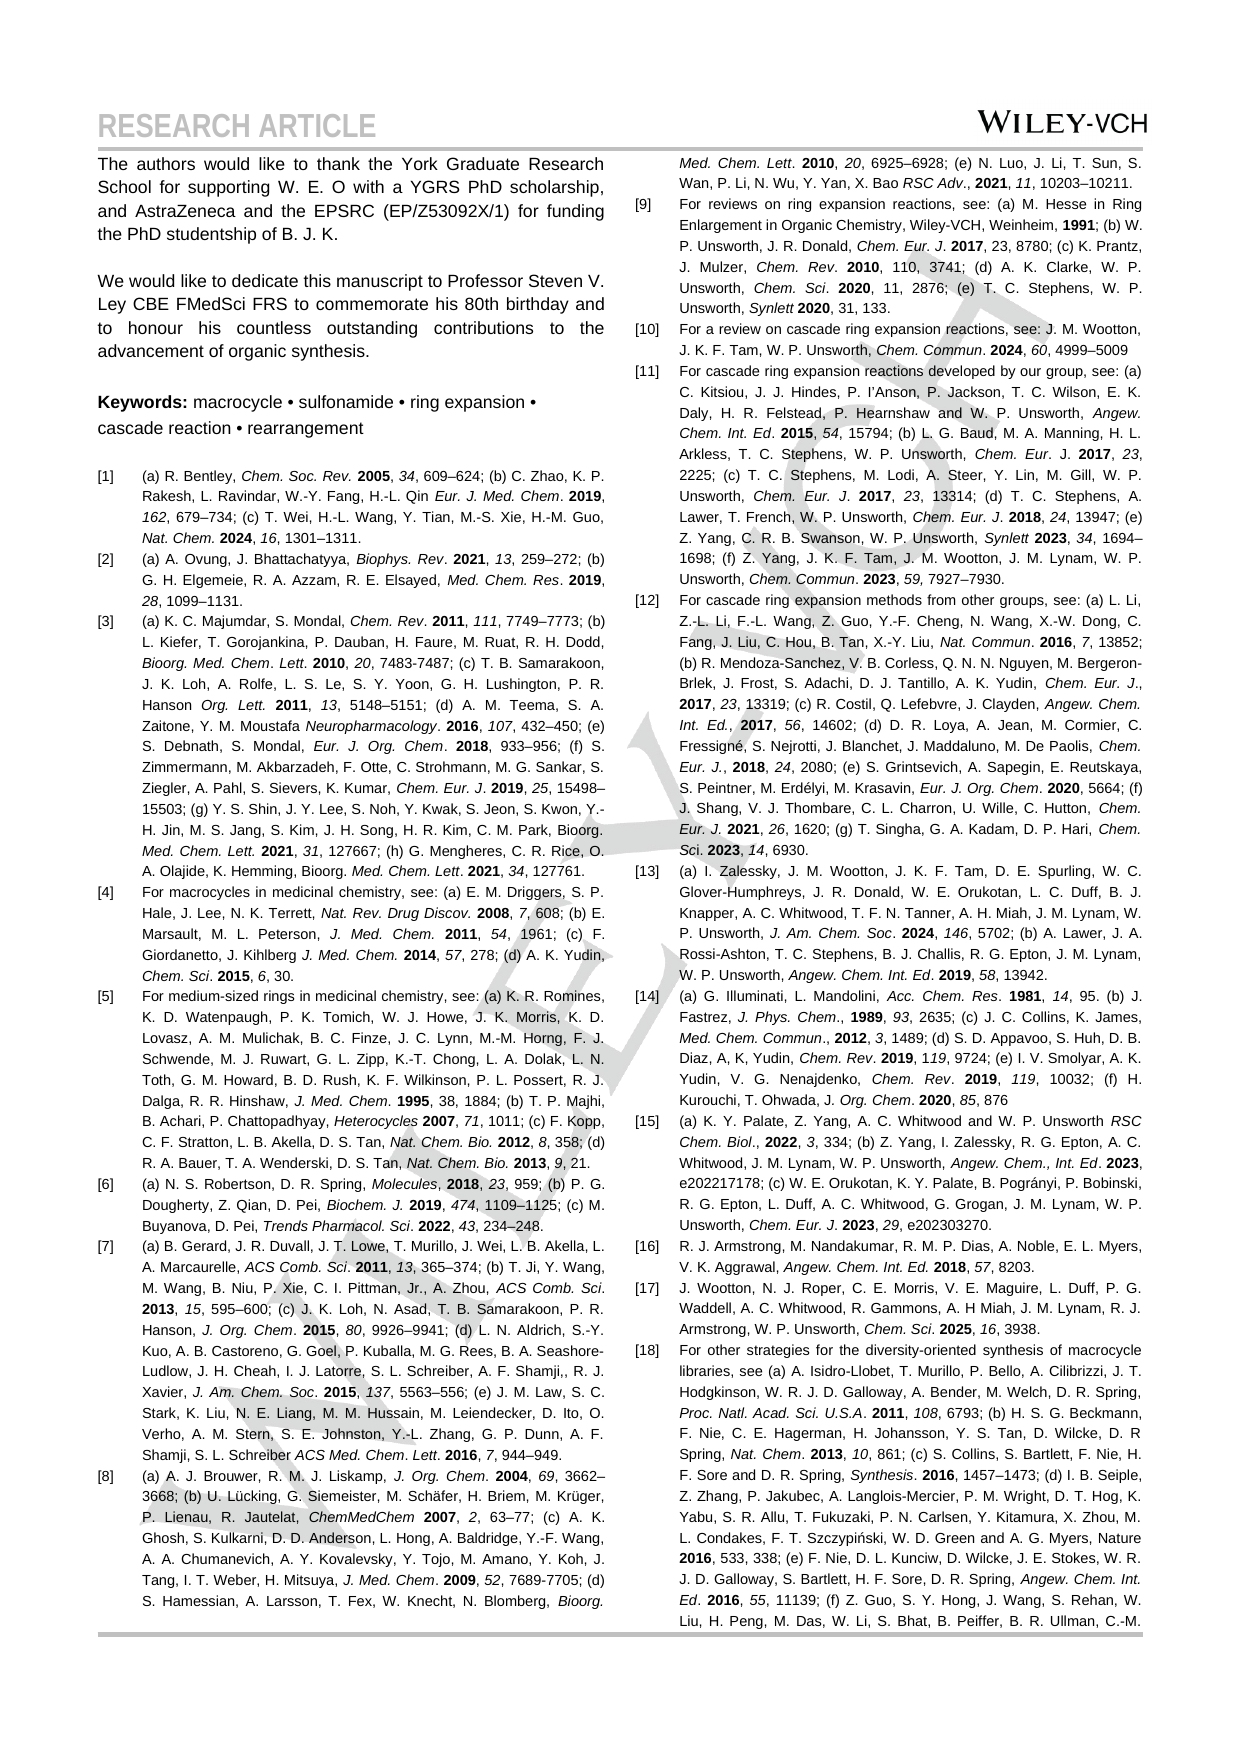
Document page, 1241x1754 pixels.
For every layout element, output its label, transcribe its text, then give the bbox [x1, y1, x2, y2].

text [2] (a) A. Ovung, J. Bhattachatyya, Biophys. Rev. 2021, 13, 259–272; (b) G. H. Elgemeie, R. A. Azzam, R. E. Elsayed, Med. Chem. Res. 2019, 28, 1099–1131. [97, 548, 605, 610]
text [5] For medium-sized rings in medicinal chemistry, see: (a) K. R. Romines, K. D. Watenpaugh, P. K. Tomich, W. J. Howe, J. K. Morris, K. D. Lovasz, A. M. Mulichak, B. C. Finze, J. C. Lynn, M.-M. Horng, F. J. Schwende, M. J. Ruwart, G. L. Zipp, K.-T. Chong, L. A. Dolak, L. N. Toth, G. M. Howard, B. D. Rush, K. F. Wilkinson, P. L. Possert, R. J. Dalga, R. R. Hinshaw, J. Med. Chem. 1995, 38, 1884; (b) T. P. Majhi, B. Achari, P. Chattopadhyay, Heterocycles 2007, 71, 1011; (c) F. Kopp, C. F. Stratton, L. B. Akella, D. S. Tan, Nat. Chem. Bio. 2012, 8, 358; (d) R. A. Bauer, T. A. Wenderski, D. S. Tan, Nat. Chem. Bio. 2013, 9, 21. [97, 985, 605, 1173]
text [7] (a) B. Gerard, J. R. Duvall, J. T. Lowe, T. Murillo, J. Wei, L. B. Akella, L. A. Marcaurelle, ACS Comb. Sci. 2011, 13, 365–374; (b) T. Ji, Y. Wang, M. Wang, B. Niu, P. Xie, C. I. Pittman, Jr., A. Zhou, ACS Comb. Sci. 2013, 15, 595–600; (c) J. K. Loh, N. Asad, T. B. Samarakoon, P. R. Hanson, J. Org. Chem. 2015, 80, 9926–9941; (d) L. N. Aldrich, S.-Y. Kuo, A. B. Castoreno, G. Goel, P. Kuballa, M. G. Rees, B. A. Seashore-Ludlow, J. H. Cheah, I. J. Latorre, S. L. Schreiber, A. F. Shamji,, R. J. Xavier, J. Am. Chem. Soc. 2015, 137, 5563–556; (e) J. M. Law, S. C. Stark, K. Liu, N. E. Liang, M. M. Hussain, M. Leiendecker, D. Ito, O. Verho, A. M. Stern, S. E. Johnston, Y.-L. Zhang, G. P. Dunn, A. F. Shamji, S. L. Schreiber ACS Med. Chem. Lett. 2016, 7, 944–949. [97, 1235, 605, 1464]
text We would like to dedicate this manuscript to Professor Steven V. Ley CBE FMedSci FRS to commemorate his 80th birthday and to honour his countless outstanding contributions to the advancement of organic synthesis. [97, 268, 605, 362]
text [1] (a) R. Bentley, Chem. Soc. Rev. 2005, 34, 609–624; (b) C. Zhao, K. P. Rakesh, L. Ravindar, W.-Y. Fang, H.-L. Qin Eur. J. Med. Chem. 2019, 162, 679–734; (c) T. Wei, H.-L. Wang, Y. Tian, M.-S. Xie, H.-M. Guo, Nat. Chem. 2024, 16, 1301–1311. [97, 464, 605, 548]
text [8] (a) A. J. Brouwer, R. M. J. Liskamp, J. Org. Chem. 2004, 69, 3662–3668; (b) U. Lücking, G. Siemeister, M. Schäfer, H. Briem, M. Krüger, P. Lienau, R. Jautelat, ChemMedChem 2007, 2, 63–77; (c) A. K. Ghosh, S. Kulkarni, D. D. Anderson, L. Hong, A. Baldridge, Y.-F. Wang, A. A. Chumanevich, A. Y. Kovalevsky, Y. Tojo, M. Amano, Y. Koh, J. Tang, I. T. Weber, H. Mitsuya, J. Med. Chem. 2009, 52, 7689-7705; (d) S. Hamessian, A. Larsson, T. Fex, W. Knecht, N. Blomberg, Bioorg. Med. Chem. Lett. 2010, 20, 6925–6928; (e) N. Luo, J. Li, T. Sun, S. Wan, P. Li, N. Wu, Y. Yan, X. Bao RSC Adv., 2021, 11, 10203–10211. [97, 1464, 605, 1610]
text [17] J. Wootton, N. J. Roper, C. E. Morris, V. E. Maguire, L. Duff, P. G. Waddell, A. C. Whitwood, R. Gammons, A. H Miah, J. M. Lynam, R. J. Armstrong, W. P. Unsworth, Chem. Sci. 2025, 16, 3938. [635, 1276, 1143, 1339]
text [12] For cascade ring expansion methods from other groups, see: (a) L. Li, Z.-L. Li, F.-L. Wang, Z. Guo, Y.-F. Cheng, N. Wang, X.-W. Dong, C. Fang, J. Liu, C. Hou, B. Tan, X.-Y. Liu, Nat. Commun. 2016, 7, 13852; (b) R. Mendoza-Sanchez, V. B. Corless, Q. N. N. Nguyen, M. Bergeron‐Brlek, J. Frost, S. Adachi, D. J. Tantillo, A. K. Yudin, Chem. Eur. J., 2017, 23, 13319; (c) R. Costil, Q. Lefebvre, J. Clayden, Angew. Chem. Int. Ed., 2017, 56, 14602; (d) D. R. Loya, A. Jean, M. Cormier, C. Fressigné, S. Nejrotti, J. Blanchet, J. Maddaluno, M. De Paolis, Chem. Eur. J., 2018, 24, 2080; (e) S. Grintsevich, A. Sapegin, E. Reutskaya, S. Peintner, M. Erdélyi, M. Krasavin, Eur. J. Org. Chem. 2020, 5664; (f) J. Shang, V. J. Thombare, C. L. Charron, U. Wille, C. Hutton, Chem. Eur. J. 2021, 26, 1620; (g) T. Singha, G. A. Kadam, D. P. Hari, Chem. Sci. 2023, 14, 6930. [635, 589, 1143, 860]
text [15] (a) K. Y. Palate, Z. Yang, A. C. Whitwood and W. P. Unsworth RSC Chem. Biol., 2022, 3, 334; (b) Z. Yang, I. Zalessky, R. G. Epton, A. C. Whitwood, J. M. Lynam, W. P. Unsworth, Angew. Chem., Int. Ed. 2023, e202217178; (c) W. E. Orukotan, K. Y. Palate, B. Pogrányi, P. Bobinski, R. G. Epton, L. Duff, A. C. Whitwood, G. Grogan, J. M. Lynam, W. P. Unsworth, Chem. Eur. J. 2023, 29, e202303270. [635, 1110, 1143, 1235]
text [16] R. J. Armstrong, M. Nandakumar, R. M. P. Dias, A. Noble, E. L. Myers, V. K. Aggrawal, Angew. Chem. Int. Ed. 2018, 57, 8203. [635, 1235, 1143, 1276]
text [6] (a) N. S. Robertson, D. R. Spring, Molecules, 2018, 23, 959; (b) P. G. Dougherty, Z. Qian, D. Pei, Biochem. J. 2019, 474, 1109–1125; (c) M. Buyanova, D. Pei, Trends Pharmacol. Sci. 2022, 43, 234–248. [97, 1173, 605, 1235]
text [4] For macrocycles in medicinal chemistry, see: (a) E. M. Driggers, S. P. Hale, J. Lee, N. K. Terrett, Nat. Rev. Drug Discov. 2008, 7, 608; (b) E. Marsault, M. L. Peterson, J. Med. Chem. 2011, 54, 1961; (c) F. Giordanetto, J. Kihlberg J. Med. Chem. 2014, 57, 278; (d) A. K. Yudin, Chem. Sci. 2015, 6, 30. [97, 881, 605, 985]
text Keywords: macrocycle • sulfonamide • ring expansion • cascade reaction • rearrangement [97, 387, 605, 439]
text The authors would like to thank the York Graduate Research School for supporting W. E. O with a YGRS PhD scholarship, and AstraZeneca and the EPSRC (EP/Z53092X/1) for funding the PhD studentship of B. J. K. [97, 151, 605, 245]
text [9] For reviews on ring expansion reactions, see: (a) M. Hesse in Ring Enlargement in Organic Chemistry, Wiley-VCH, Weinheim, 1991; (b) W. P. Unsworth, J. R. Donald, Chem. Eur. J. 2017, 23, 8780; (c) K. Prantz, J. Mulzer, Chem. Rev. 2010, 110, 3741; (d) A. K. Clarke, W. P. Unsworth, Chem. Sci. 2020, 11, 2876; (e) T. C. Stephens, W. P. Unsworth, Synlett 2020, 31, 133. [635, 193, 1143, 318]
text [10] For a review on cascade ring expansion reactions, see: J. M. Wootton, J. K. F. Tam, W. P. Unsworth, Chem. Commun. 2024, 60, 4999–5009 [635, 318, 1143, 360]
text [3] (a) K. C. Majumdar, S. Mondal, Chem. Rev. 2011, 111, 7749–7773; (b) L. Kiefer, T. Gorojankina, P. Dauban, H. Faure, M. Ruat, R. H. Dodd, Bioorg. Med. Chem. Lett. 2010, 20, 7483-7487; (c) T. B. Samarakoon, J. K. Loh, A. Rolfe, L. S. Le, S. Y. Yoon, G. H. Lushington, P. R. Hanson Org. Lett. 2011, 13, 5148–5151; (d) A. M. Teema, S. A. Zaitone, Y. M. Moustafa Neuropharmacology. 2016, 107, 432–450; (e) S. Debnath, S. Mondal, Eur. J. Org. Chem. 2018, 933–956; (f) S. Zimmermann, M. Akbarzadeh, F. Otte, C. Strohmann, M. G. Sankar, S. Ziegler, A. Pahl, S. Sievers, K. Kumar, Chem. Eur. J. 2019, 25, 15498–15503; (g) Y. S. Shin, J. Y. Lee, S. Noh, Y. Kwak, S. Jeon, S. Kwon, Y.-H. Jin, M. S. Jang, S. Kim, J. H. Song, H. R. Kim, C. M. Park, Bioorg. Med. Chem. Lett. 2021, 31, 127667; (h) G. Mengheres, C. R. Rice, O. A. Olajide, K. Hemming, Bioorg. Med. Chem. Lett. 2021, 34, 127761. [97, 610, 605, 881]
text [13] (a) I. Zalessky, J. M. Wootton, J. K. F. Tam, D. E. Spurling, W. C. Glover-Humphreys, J. R. Donald, W. E. Orukotan, L. C. Duff, B. J. Knapper, A. C. Whitwood, T. F. N. Tanner, A. H. Miah, J. M. Lynam, W. P. Unsworth, J. Am. Chem. Soc. 2024, 146, 5702; (b) A. Lawer, J. A. Rossi-Ashton, T. C. Stephens, B. J. Challis, R. G. Epton, J. M. Lynam, W. P. Unsworth, Angew. Chem. Int. Ed. 2019, 58, 13942. [635, 860, 1143, 985]
text [11] For cascade ring expansion reactions developed by our group, see: (a) C. Kitsiou, J. J. Hindes, P. I’Anson, P. Jackson, T. C. Wilson, E. K. Daly, H. R. Felstead, P. Hearnshaw and W. P. Unsworth, Angew. Chem. Int. Ed. 2015, 54, 15794; (b) L. G. Baud, M. A. Manning, H. L. Arkless, T. C. Stephens, W. P. Unsworth, Chem. Eur. J. 2017, 23, 2225; (c) T. C. Stephens, M. Lodi, A. Steer, Y. Lin, M. Gill, W. P. Unsworth, Chem. Eur. J. 2017, 23, 13314; (d) T. C. Stephens, A. Lawer, T. French, W. P. Unsworth, Chem. Eur. J. 2018, 24, 13947; (e) Z. Yang, C. R. B. Swanson, W. P. Unsworth, Synlett 2023, 34, 1694–1698; (f) Z. Yang, J. K. F. Tam, J. M. Wootton, J. M. Lynam, W. P. Unsworth, Chem. Commun. 2023, 59, 7927–7930. [635, 360, 1143, 589]
text [14] (a) G. Illuminati, L. Mandolini, Acc. Chem. Res. 1981, 14, 95. (b) J. Fastrez, J. Phys. Chem., 1989, 93, 2635; (c) J. C. Collins, K. James, Med. Chem. Commun., 2012, 3, 1489; (d) S. D. Appavoo, S. Huh, D. B. Diaz, A, K, Yudin, Chem. Rev. 2019, 119, 9724; (e) I. V. Smolyar, A. K. Yudin, V. G. Nenajdenko, Chem. Rev. 2019, 119, 10032; (f) H. Kurouchi, T. Ohwada, J. Org. Chem. 2020, 85, 876 [635, 985, 1143, 1110]
